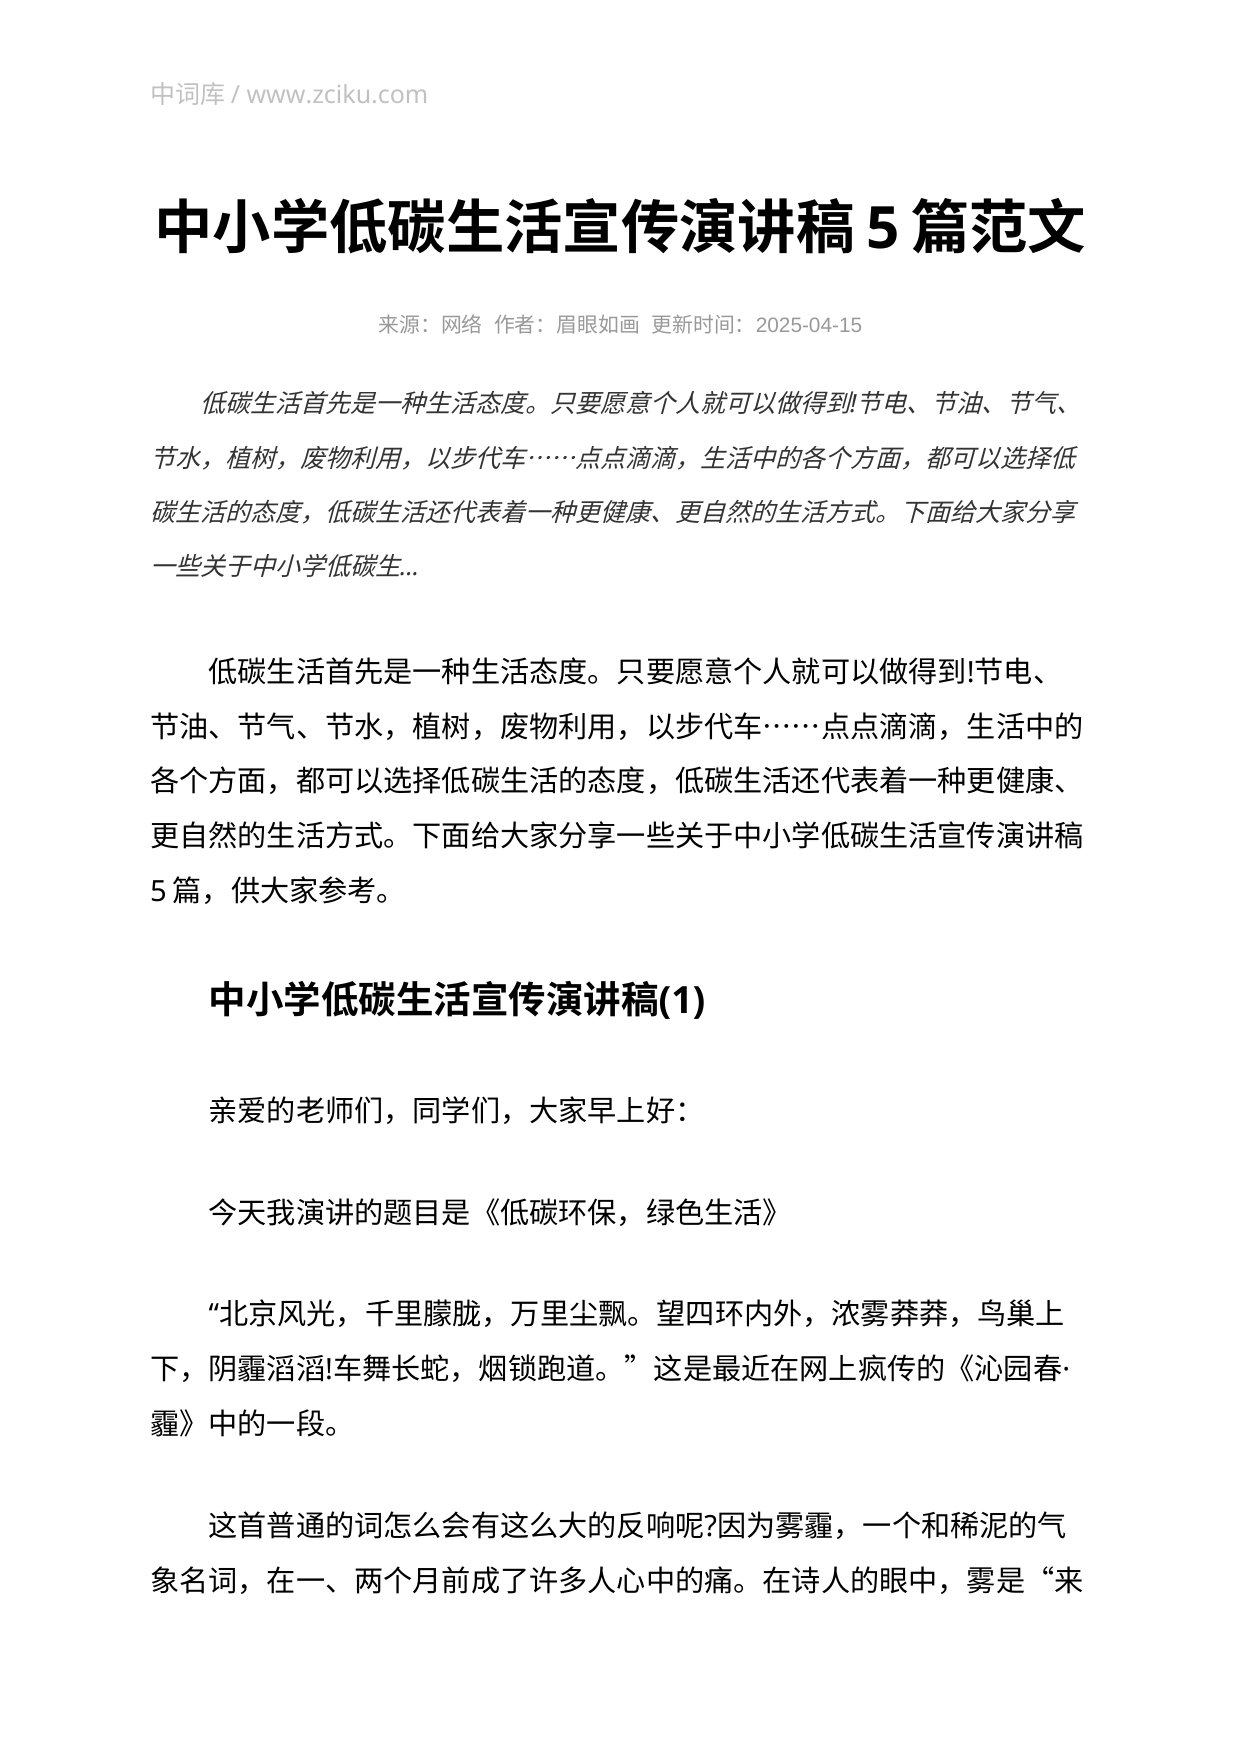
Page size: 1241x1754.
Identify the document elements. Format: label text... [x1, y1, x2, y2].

text 今天我演讲的题目是《低碳环保，绿色生活》 [150, 1189, 1090, 1231]
text 亲爱的老师们，同学们，大家早上好： [150, 1087, 1090, 1130]
text “北京风光，千里朦胧，万里尘飘。望四环内外，浓雾莽莽，鸟巢上下，阴霾滔滔!车舞长蛇，烟锁跑道。”这是最近在网上疯传的《沁园春·霾》中的一段。 [150, 1291, 1090, 1443]
text 中小学低碳生活宣传演讲稿(1) [150, 970, 1090, 1024]
text 低碳生活首先是一种生活态度。只要愿意个人就可以做得到!节电、节油、节气、节水，植树，废物利用，以步代车……点点滴滴，生活中的各个方面，都可以选择低碳生活的态度，低碳生活还代表着一种更健康、更自然的生活方式。下面给大家分享一些关于中小学低碳生活宣传演讲稿5篇，供大家参考。 [150, 648, 1090, 910]
subtitle 中小学低碳生活宣传演讲稿5篇范文 [150, 181, 1090, 266]
text 来源：网络 作者：眉眼如画 更新时间：2025-04-15 [150, 313, 1090, 337]
text 低碳生活首先是一种生活态度。只要愿意个人就可以做得到!节电、节油、节气、节水，植树，废物利用，以步代车……点点滴滴，生活中的各个方面，都可以选择低碳生活的态度，低碳生活还代表着一种更健康、更自然的生活方式。下面给大家分享一些关于中小学低碳生... [150, 384, 1090, 583]
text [150, 1503, 1090, 1600]
